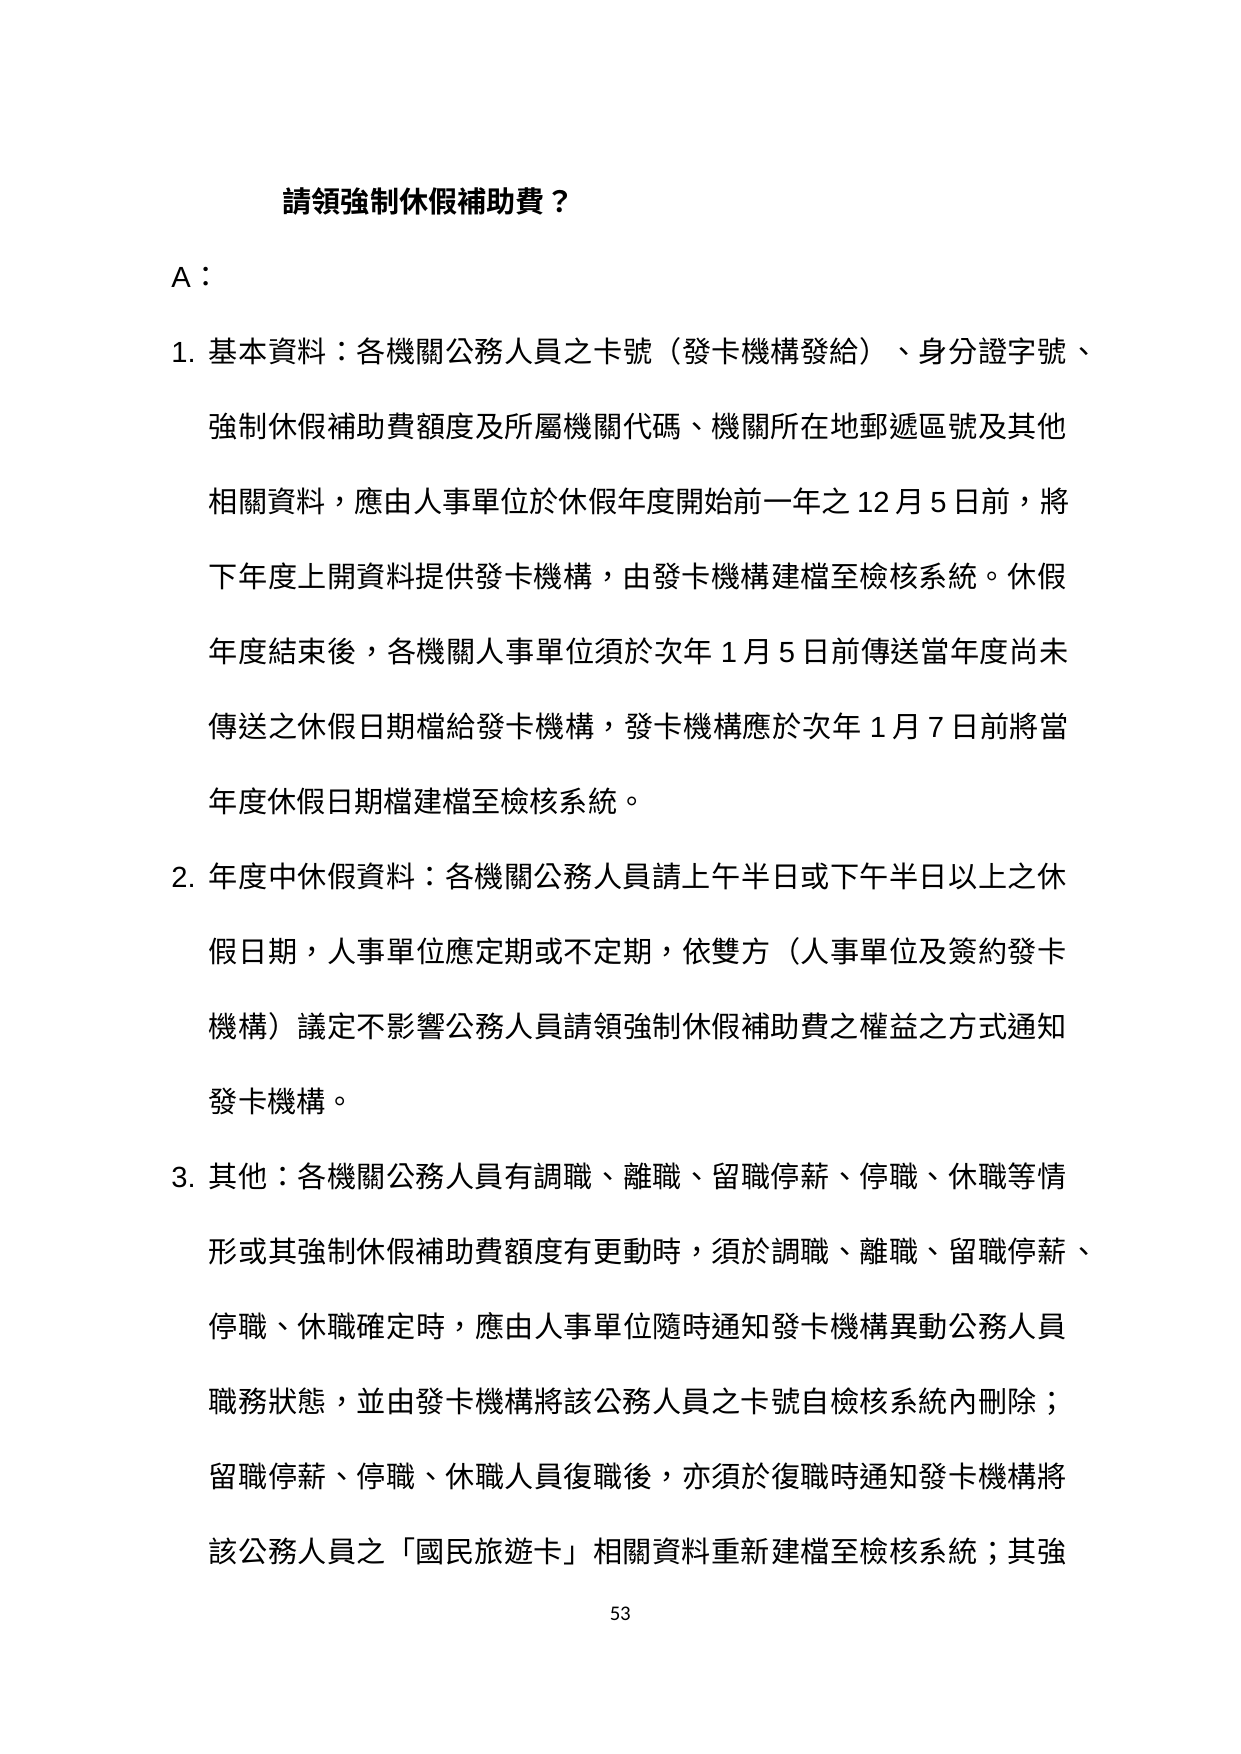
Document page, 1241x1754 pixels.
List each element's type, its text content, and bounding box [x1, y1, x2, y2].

list 基本資料：各機關公務人員之卡號（發卡機構發給）、身分證字號、強制休假補助費額度及所屬機關代碼、機關所在地郵遞區號及其他相關資料，應由人事單位於休假年度開始前一年之12月5日前，將下年度上開資料提供發卡機構，由發卡機構建檔至檢核系統。休假年度結束後，各機關人事單位須於次年1月5日前傳送當年度尚未傳送之休假日期檔給發卡機構，發卡機構應於次年1月7日前將當年度休假日期檔建檔至檢核系統。 [171, 312, 1069, 837]
text A： [171, 237, 1069, 312]
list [171, 1137, 1069, 1587]
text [171, 162, 1069, 237]
list 年度中休假資料：各機關公務人員請上午半日或下午半日以上之休假日期，人事單位應定期或不定期，依雙方（人事單位及簽約發卡機構）議定不影響公務人員請領強制休假補助費之權益之方式通知發卡機構。 [171, 837, 1069, 1137]
